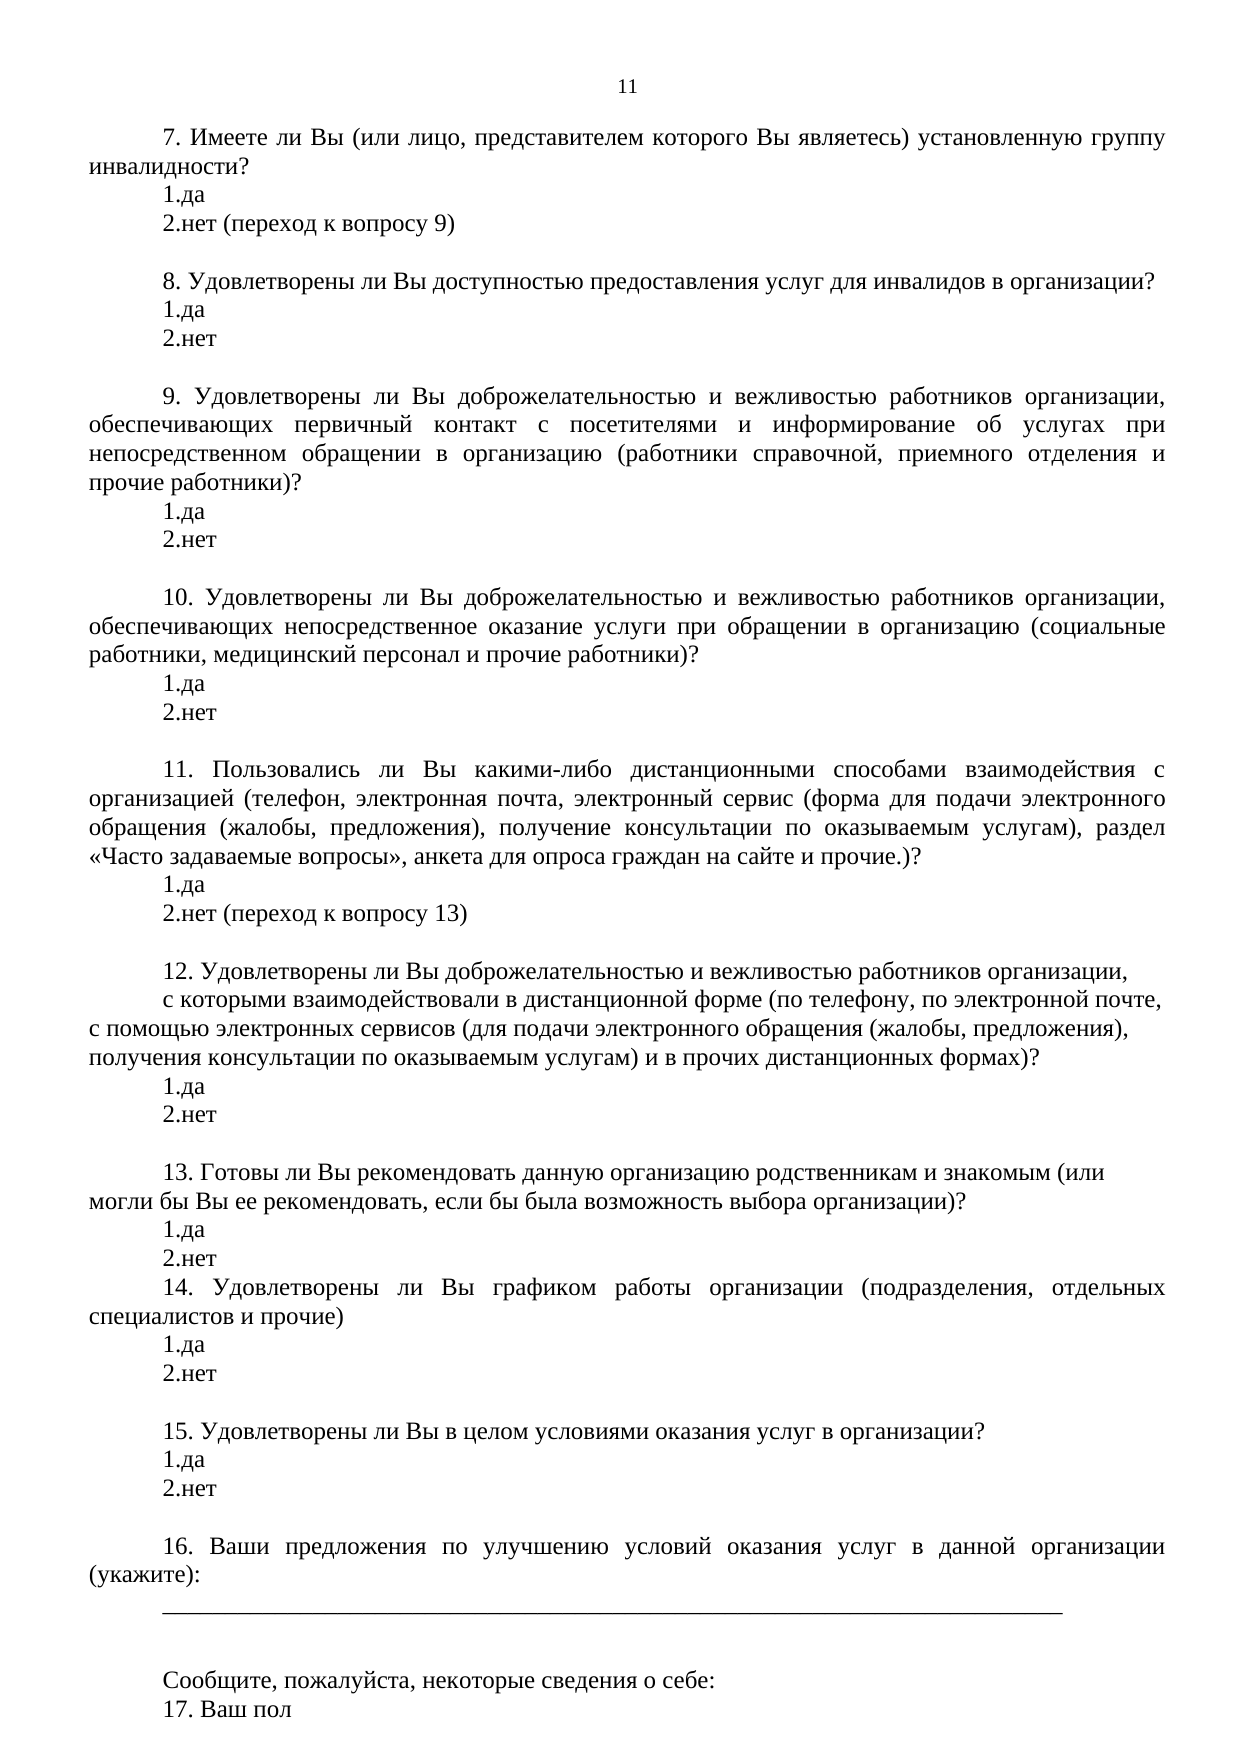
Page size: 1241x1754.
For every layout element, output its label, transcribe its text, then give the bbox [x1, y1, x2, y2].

text 1.да [89, 179, 1166, 208]
text 10. Удовлетворены ли Вы доброжелательностью и вежливостью работников организации, обеспечивающих непосредственное оказание услуги при обращении в организацию (социальные работники, медицинский персонал и прочие работники)? [89, 582, 1166, 668]
text 1.да [89, 1329, 1166, 1358]
text 13. Готовы ли Вы рекомендовать данную организацию родственникам и знакомым (или могли бы Вы ее рекомендовать, если бы была возможность выбора организации)? [89, 1157, 1166, 1214]
text 8. Удовлетворены ли Вы доступностью предоставления услуг для инвалидов в организации? [89, 266, 1166, 294]
text 1.да [89, 869, 1166, 898]
text 17. Ваш пол [89, 1694, 1166, 1723]
text Сообщите, пожалуйста, некоторые сведения о себе: [89, 1665, 1166, 1694]
text 15. Удовлетворены ли Вы в целом условиями оказания услуг в организации? [89, 1416, 1166, 1444]
text 16. Ваши предложения по улучшению условий оказания услуг в данной организации (укажите): [89, 1531, 1166, 1588]
text 2.нет [89, 1243, 1166, 1272]
text 2.нет [89, 323, 1166, 352]
text 1.да [89, 1214, 1166, 1243]
text 7. Имеете ли Вы (или лицо, представителем которого Вы являетесь) установленную группу инвалидности? [89, 122, 1166, 179]
text 11. Пользовались ли Вы какими-либо дистанционными способами взаимодействия с организацией (телефон, электронная почта, электронный сервис (форма для подачи электронного обращения (жалобы, предложения), получение консультации по оказываемым услугам), раздел «Часто задаваемые вопросы», анкета для опроса граждан на сайте и прочие.)? [89, 754, 1166, 869]
text 2.нет [89, 1473, 1166, 1502]
text 2.нет (переход к вопросу 13) [89, 898, 1166, 927]
text 2.нет (переход к вопросу 9) [89, 208, 1166, 237]
text 1.да [89, 1071, 1166, 1099]
text 2.нет [89, 1099, 1166, 1128]
text 1.да [89, 1444, 1166, 1473]
text 12. Удовлетворены ли Вы доброжелательностью и вежливостью работников организации, с которыми взаимодействовали в дистанционной форме (по телефону, по электронной почте, с помощью электронных сервисов (для подачи электронного обращения (жалобы, предложения), получения консультации по оказываемым услугам) и в прочих дистанционных формах)? [89, 956, 1166, 1071]
text 14. Удовлетворены ли Вы графиком работы организации (подразделения, отдельных специалистов и прочие) [89, 1272, 1166, 1329]
text 9. Удовлетворены ли Вы доброжелательностью и вежливостью работников организации, обеспечивающих первичный контакт с посетителями и информирование об услугах при непосредственном обращении в организацию (работники справочной, приемного отделения и прочие работники)? [89, 381, 1166, 496]
text 1.да [89, 668, 1166, 697]
text ________________________________________________________________________ [89, 1588, 1166, 1617]
text 2.нет [89, 524, 1166, 553]
text 2.нет [89, 1358, 1166, 1387]
text 1.да [89, 294, 1166, 323]
text 2.нет [89, 697, 1166, 726]
text 1.да [89, 496, 1166, 524]
